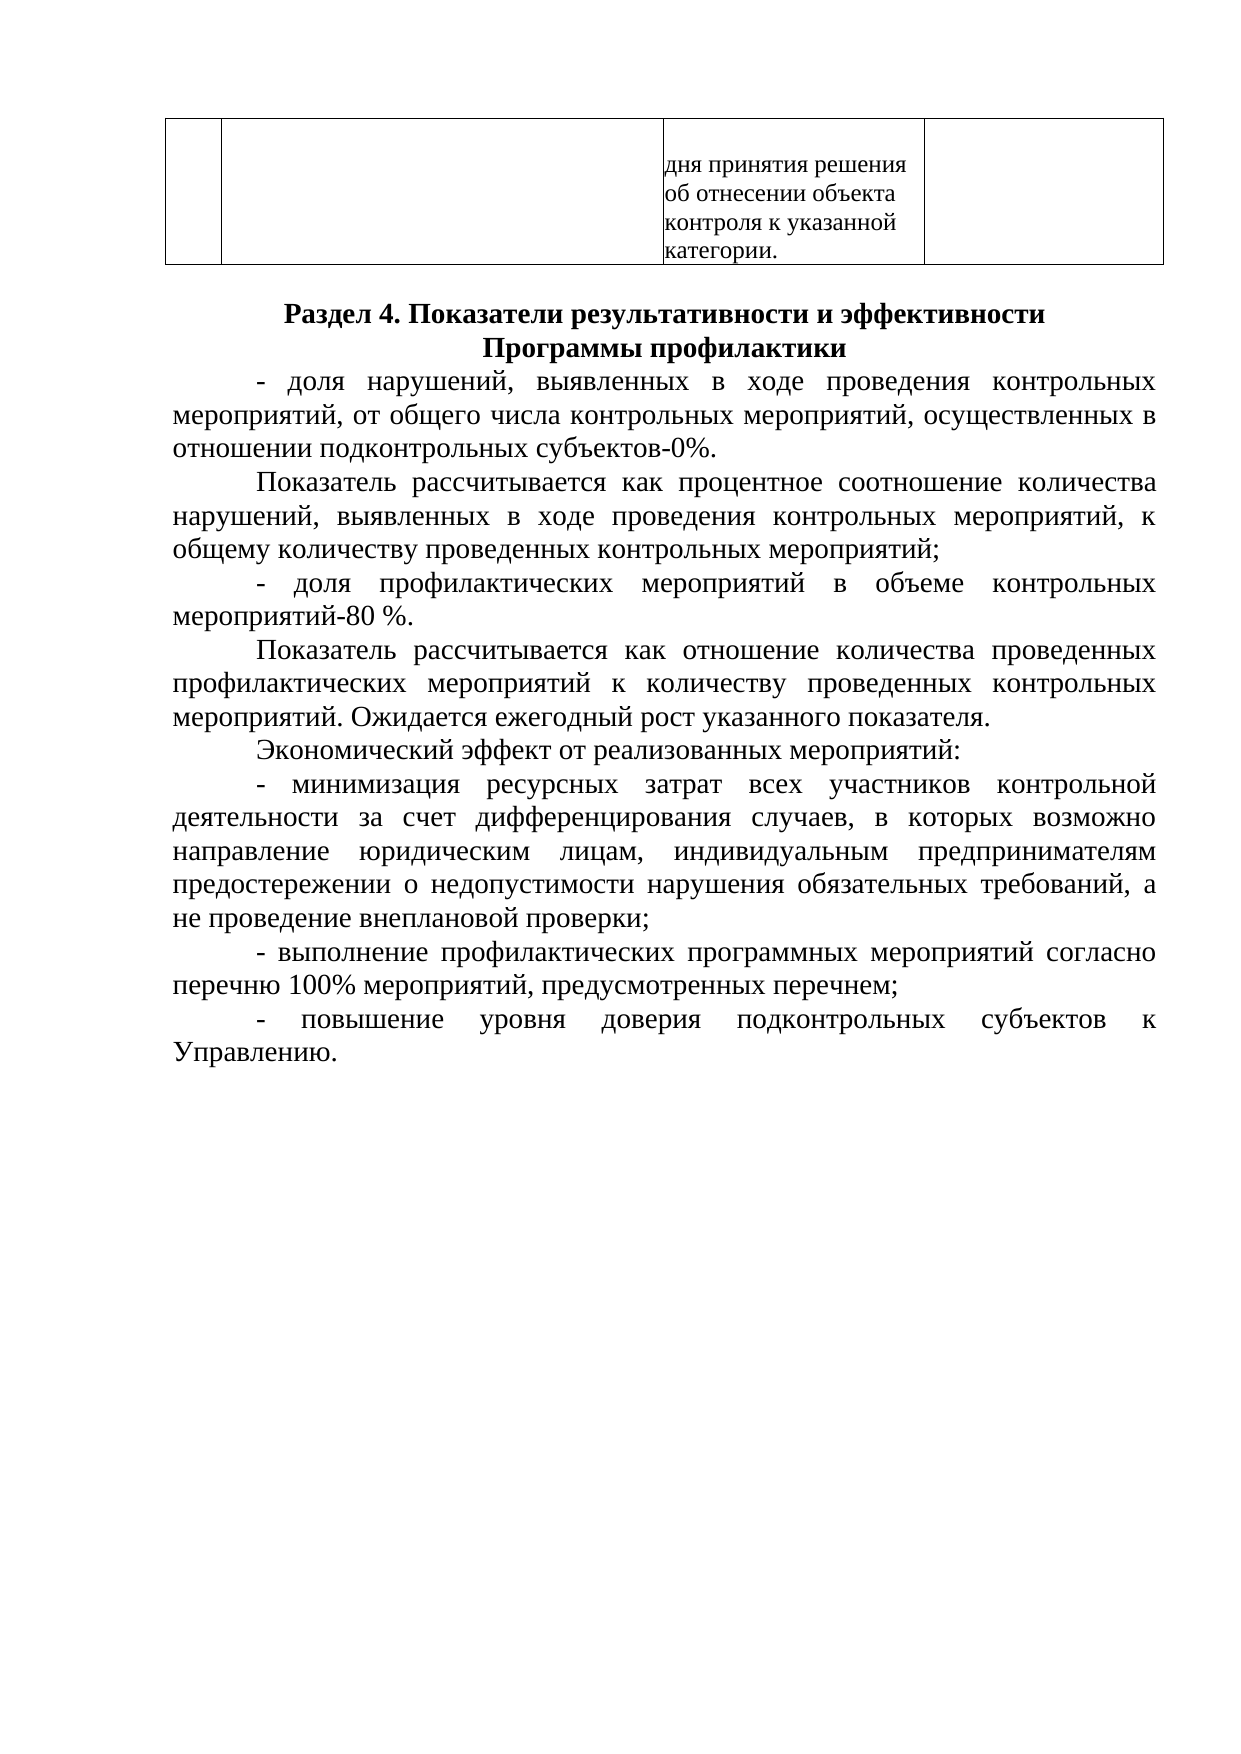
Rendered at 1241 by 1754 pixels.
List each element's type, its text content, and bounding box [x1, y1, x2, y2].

text Экономический эффект от реализованных мероприятий: [172, 732, 1157, 766]
table_header [166, 119, 221, 264]
text - повышение уровня доверия подконтрольных субъектов к Управлению. [172, 1001, 1157, 1068]
table_header [925, 119, 1163, 264]
text - доля профилактических мероприятий в объеме контрольных мероприятий-80 %. [172, 565, 1157, 632]
text Показатель рассчитывается как отношение количества проведенных профилактических мероприятий к количеству проведенных контрольных мероприятий. Ожидается ежегодный рост указанного показателя. [172, 632, 1157, 732]
table_header дня принятия решения об отнесении объекта контроля к указанной категории. [664, 119, 924, 264]
text Раздел 4. Показатели результативности и эффективности Программы профилактики [172, 296, 1157, 363]
text - выполнение профилактических программных мероприятий согласно перечню 100% мероприятий, предусмотренных перечнем; [172, 934, 1157, 1001]
text - минимизация ресурсных затрат всех участников контрольной деятельности за счет дифференцирования случаев, в которых возможно направление юридическим лицам, индивидуальным предпринимателям предостережении о недопустимости нарушения обязательных требований, а не проведение внеплановой проверки; [172, 766, 1157, 934]
table_header [222, 119, 663, 264]
text Показатель рассчитывается как процентное соотношение количества нарушений, выявленных в ходе проведения контрольных мероприятий, к общему количеству проведенных контрольных мероприятий; [172, 464, 1157, 565]
text - доля нарушений, выявленных в ходе проведения контрольных мероприятий, от общего числа контрольных мероприятий, осуществленных в отношении подконтрольных субъектов-0%. [172, 363, 1157, 464]
